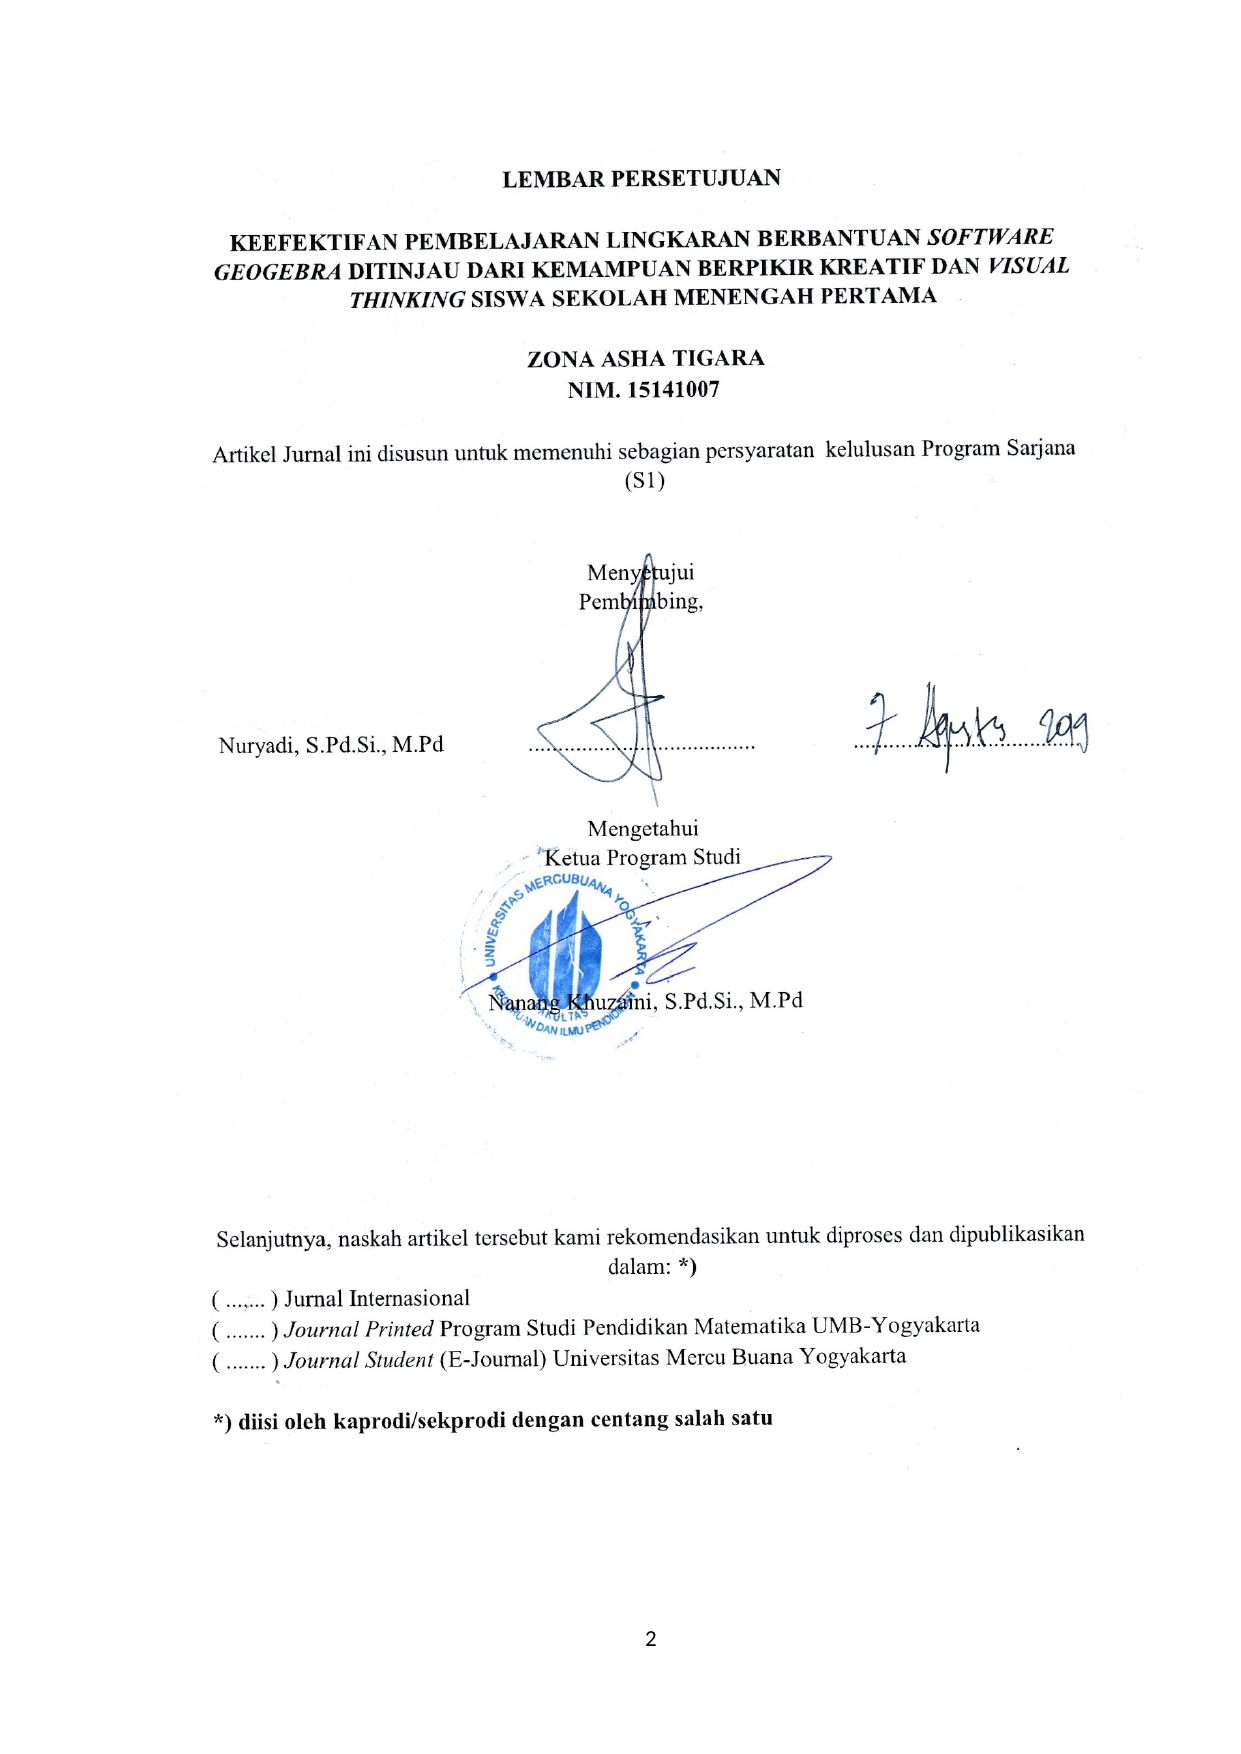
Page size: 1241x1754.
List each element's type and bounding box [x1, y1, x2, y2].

picture [176, 150, 1147, 1475]
